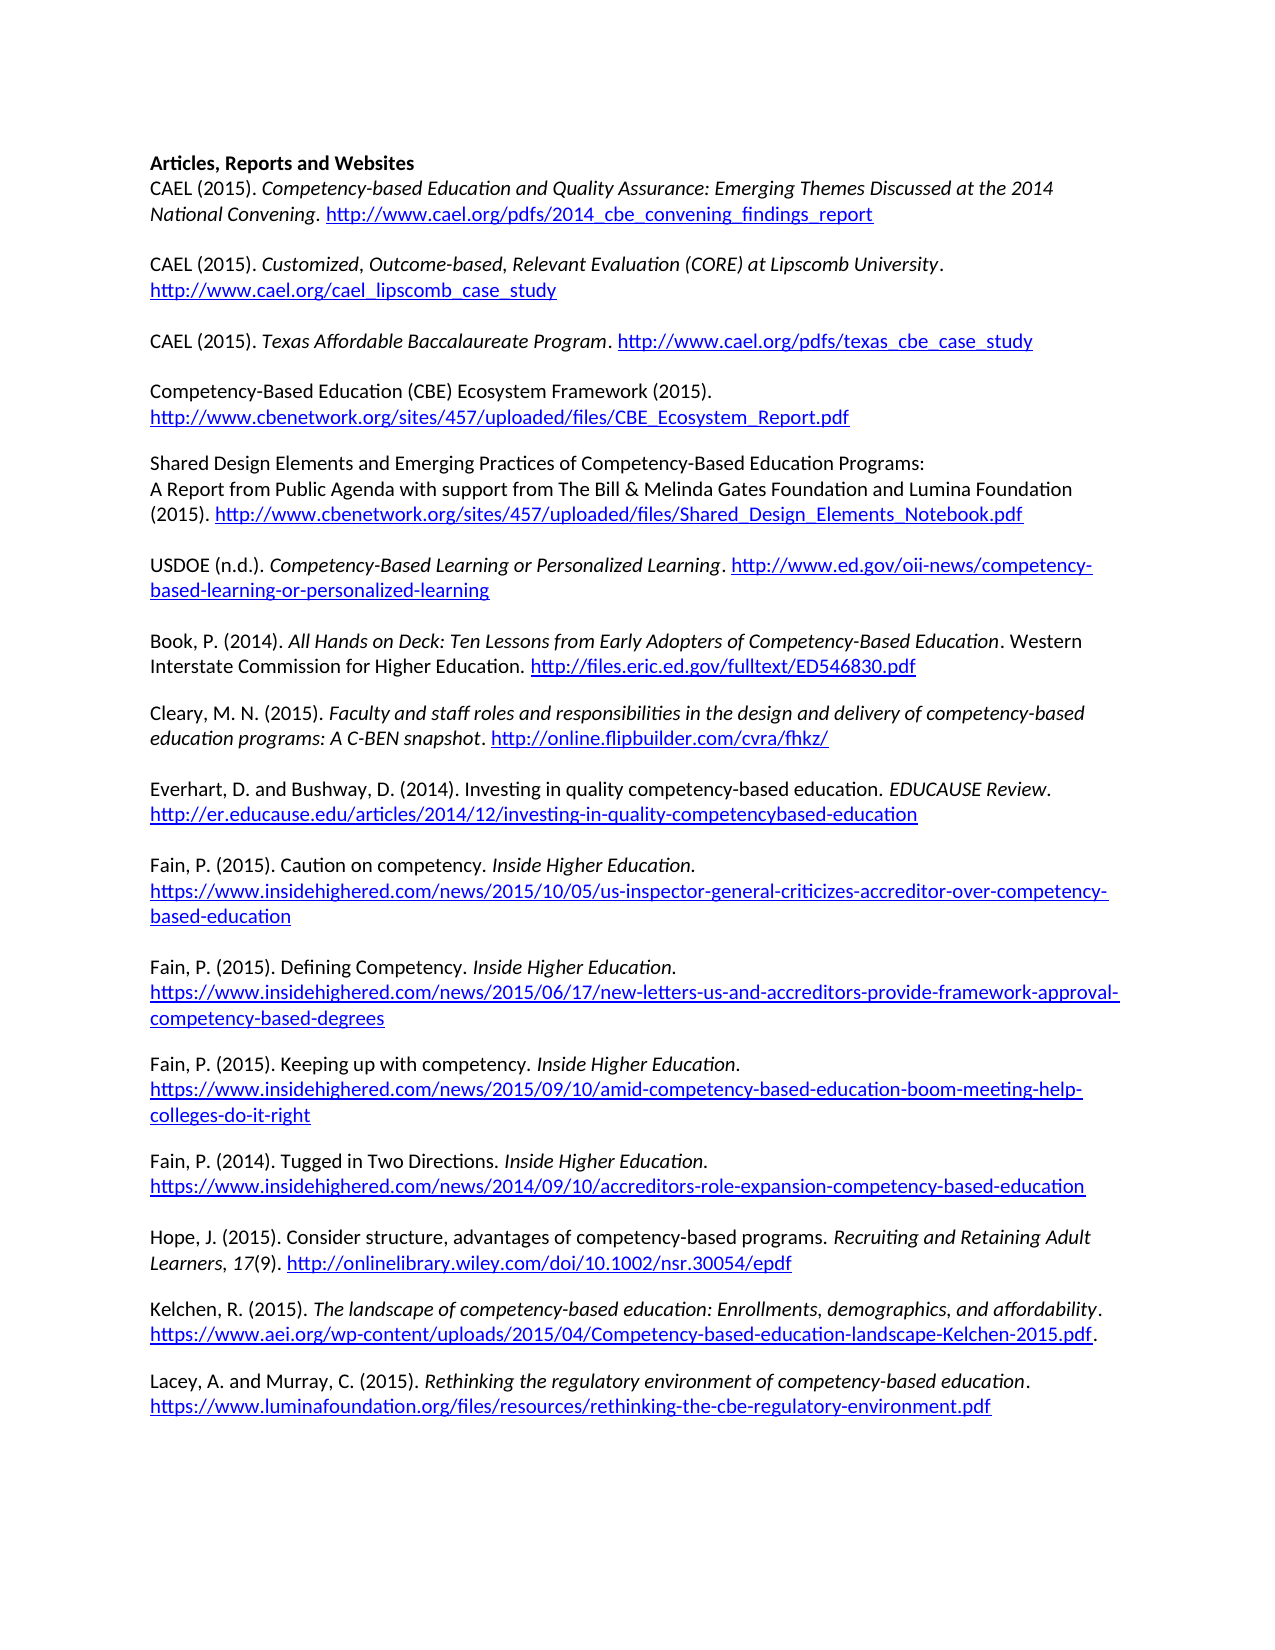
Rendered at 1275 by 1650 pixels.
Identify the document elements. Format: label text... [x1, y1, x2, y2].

text Lacey, A. and Murray, C. (2015). Rethinking the regulatory environment of competency-based education. https://www.luminafoundation.org/files/resources/rethinking-the-cbe-regulatory-environment.pdf [150, 1368, 1125, 1419]
text Fain, P. (2015). Caution on competency. Inside Higher Education. https://www.insidehighered.com/news/2015/10/05/us-inspector-general-criticizes-accreditor-over-competency-based-education [150, 852, 1125, 929]
text Everhart, D. and Bushway, D. (2014). Investing in quality competency-based education. EDUCAUSE Review. http://er.educause.edu/articles/2014/12/investing-in-quality-competencybased-education [150, 776, 1125, 827]
text Fain, P. (2014). Tugged in Two Directions. Inside Higher Education. https://www.insidehighered.com/news/2014/09/10/accreditors-role-expansion-competency-based-education [150, 1148, 1125, 1199]
text Competency-Based Education (CBE) Ecosystem Framework (2015). http://www.cbenetwork.org/sites/457/uploaded/files/CBE_Ecosystem_Report.pdf [150, 379, 1125, 429]
text CAEL (2015). Texas Affordable Baccalaureate Program. http://www.cael.org/pdfs/texas_cbe_case_study [150, 328, 1125, 353]
text Shared Design Elements and Emerging Practices of Competency-Based Education Programs: [150, 450, 1125, 476]
text Cleary, M. N. (2015). Faculty and staff roles and responsibilities in the design and delivery of competency-based education programs: A C-BEN snapshot. http://online.flipbuilder.com/cvra/fhkz/ [150, 700, 1125, 751]
text Hope, J. (2015). Consider structure, advantages of competency-based programs. Recruiting and Retaining Adult Learners, 17(9). http://onlinelibrary.wiley.com/doi/10.1002/nsr.30054/epdf [150, 1224, 1125, 1275]
text Fain, P. (2015). Keeping up with competency. Inside Higher Education. https://www.insidehighered.com/news/2015/09/10/amid-competency-based-education-boom-meeting-help-colleges-do-it-right [150, 1051, 1125, 1127]
text CAEL (2015). Competency-based Education and Quality Assurance: Emerging Themes Discussed at the 2014 National Convening. http://www.cael.org/pdfs/2014_cbe_convening_findings_report [150, 175, 1125, 226]
text Articles, Reports and Websites [150, 150, 1125, 175]
text Book, P. (2014). All Hands on Deck: Ten Lessons from Early Adopters of Competency-Based Education. Western Interstate Commission for Higher Education. http://files.eric.ed.gov/fulltext/ED546830.pdf [150, 628, 1125, 679]
text CAEL (2015). Customized, Outcome-based, Relevant Evaluation (CORE) at Lipscomb University. http://www.cael.org/cael_lipscomb_case_study [150, 252, 1125, 302]
text Fain, P. (2015). Defining Competency. Inside Higher Education. https://www.insidehighered.com/news/2015/06/17/new-letters-us-and-accreditors-provide-framework-approval-competency-based-degrees [150, 954, 1125, 1030]
text USDOE (n.d.). Competency-Based Learning or Personalized Learning. http://www.ed.gov/oii-news/competency-based-learning-or-personalized-learning [150, 552, 1125, 603]
text A Report from Public Agenda with support from The Bill & Melinda Gates Foundation and Lumina Foundation (2015). http://www.cbenetwork.org/sites/457/uploaded/files/Shared_Design_Elements_Notebook.pdf [150, 476, 1125, 527]
text Kelchen, R. (2015). The landscape of competency-based education: Enrollments, demographics, and affordability. https://www.aei.org/wp-content/uploads/2015/04/Competency-based-education-landscape-Kelchen-2015.pdf. [150, 1296, 1125, 1347]
